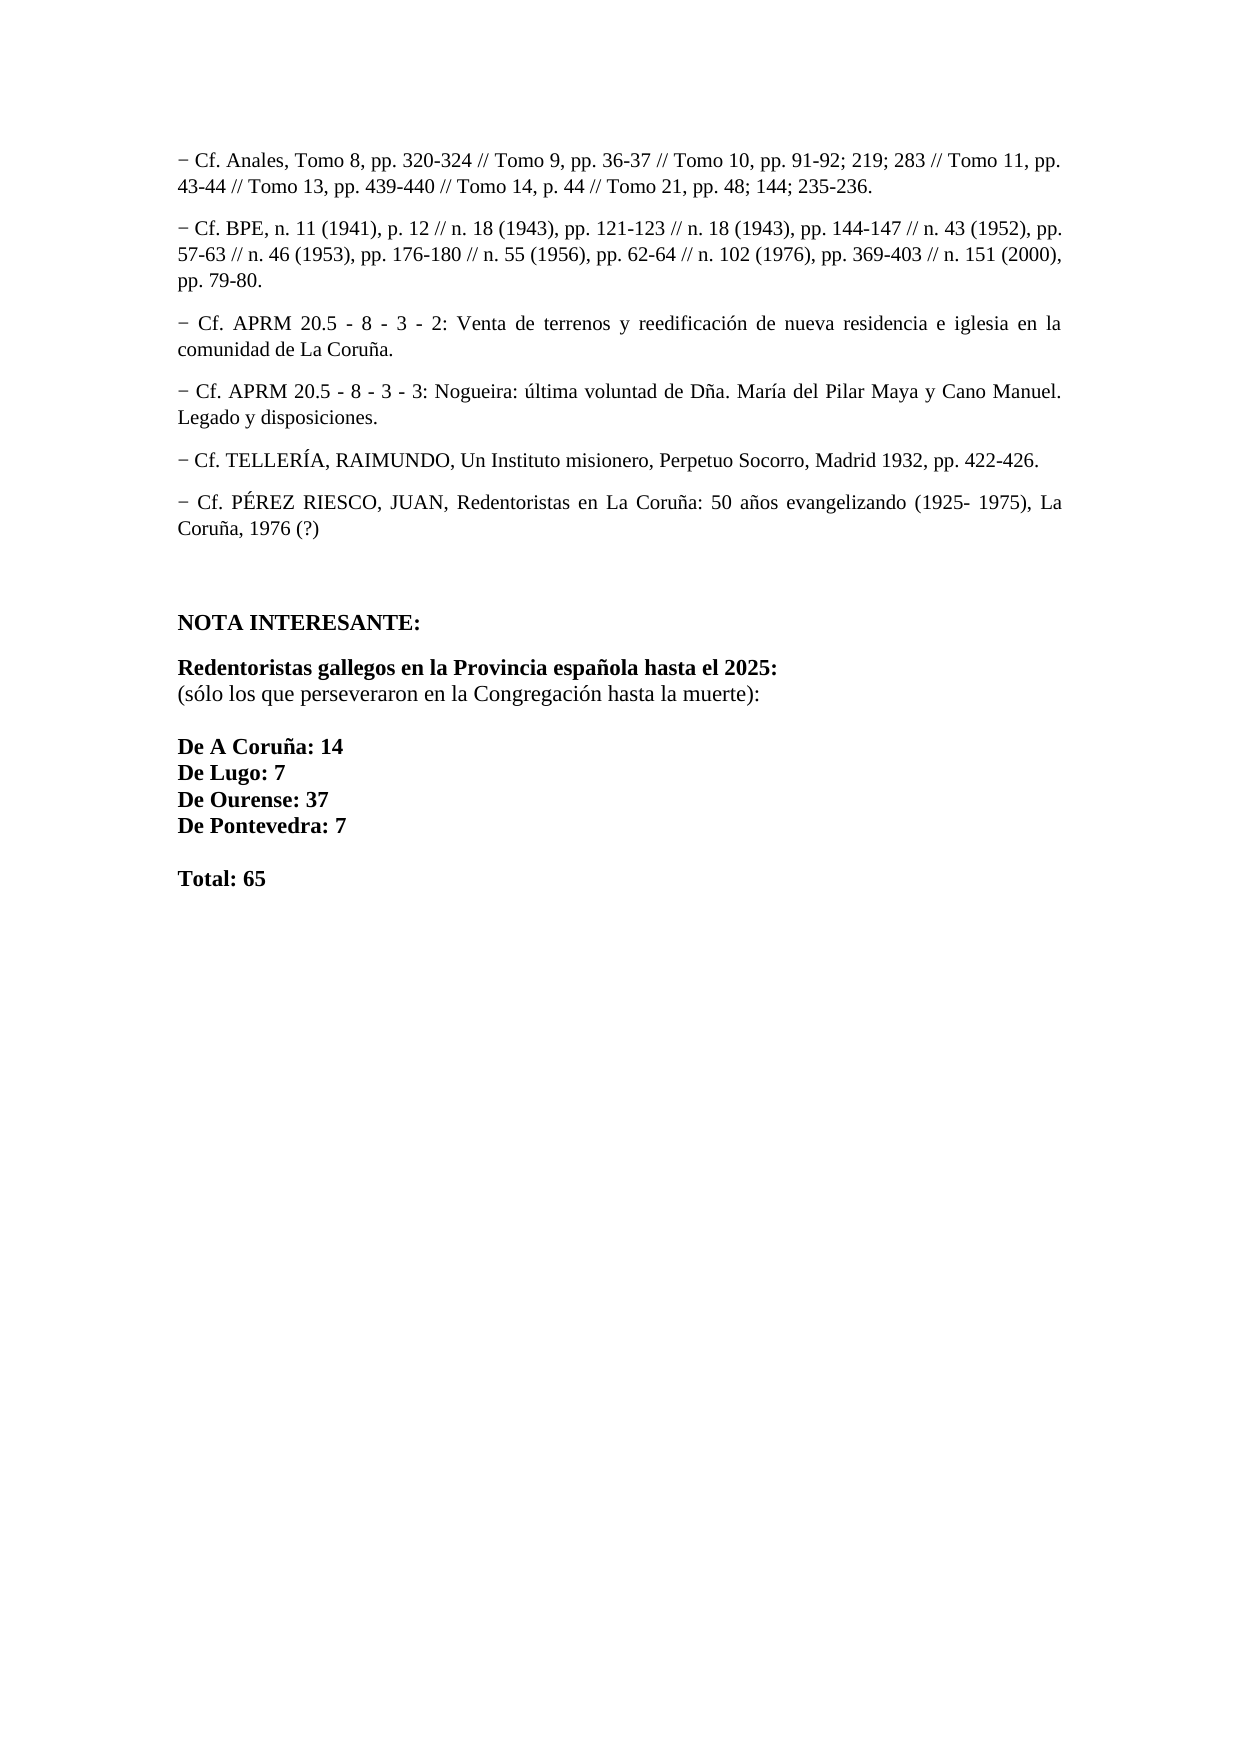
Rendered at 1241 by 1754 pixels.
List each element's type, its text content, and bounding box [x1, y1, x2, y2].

text − Cf. TELLERÍA, RAIMUNDO, Un Instituto misionero, Perpetuo Socorro, Madrid 1932, pp. 422-426. [177, 448, 1063, 472]
text De A Coruña: 14 [177, 733, 1063, 759]
text − Cf. BPE, n. 11 (1941), p. 12 // n. 18 (1943), pp. 121-123 // n. 18 (1943), pp. 144-147 // n. 43 (1952), pp. 57-63 // n. 46 (1953), pp. 176-180 // n. 55 (1956), pp. 62-64 // n. 102 (1976), pp. 369-403 // n. 151 (2000), pp. 79-80. [177, 216, 1063, 292]
text − Cf. APRM 20.5 - 8 - 3 - 2: Venta de terrenos y reedificación de nueva residencia e iglesia en la comunidad de La Coruña. [177, 311, 1063, 361]
text Redentoristas gallegos en la Provincia española hasta el 2025: [177, 654, 1063, 680]
text De Ourense: 37 [177, 786, 1063, 812]
text NOTA INTERESANTE: [177, 609, 1063, 635]
text − Cf. Anales, Tomo 8, pp. 320-324 // Tomo 9, pp. 36-37 // Tomo 10, pp. 91-92; 219; 283 // Tomo 11, pp. 43-44 // Tomo 13, pp. 439-440 // Tomo 14, p. 44 // Tomo 21, pp. 48; 144; 235-236. [177, 148, 1063, 198]
text − Cf. APRM 20.5 - 8 - 3 - 3: Nogueira: última voluntad de Dña. María del Pilar Maya y Cano Manuel. Legado y disposiciones. [177, 379, 1063, 429]
text (sólo los que perseveraron en la Congregación hasta la muerte): [177, 680, 1063, 707]
text De Lugo: 7 [177, 759, 1063, 786]
text Total: 65 [177, 865, 1063, 891]
text De Pontevedra: 7 [177, 812, 1063, 838]
text − Cf. PÉREZ RIESCO, JUAN, Redentoristas en La Coruña: 50 años evangelizando (1925- 1975), La Coruña, 1976 (?) [177, 490, 1063, 540]
